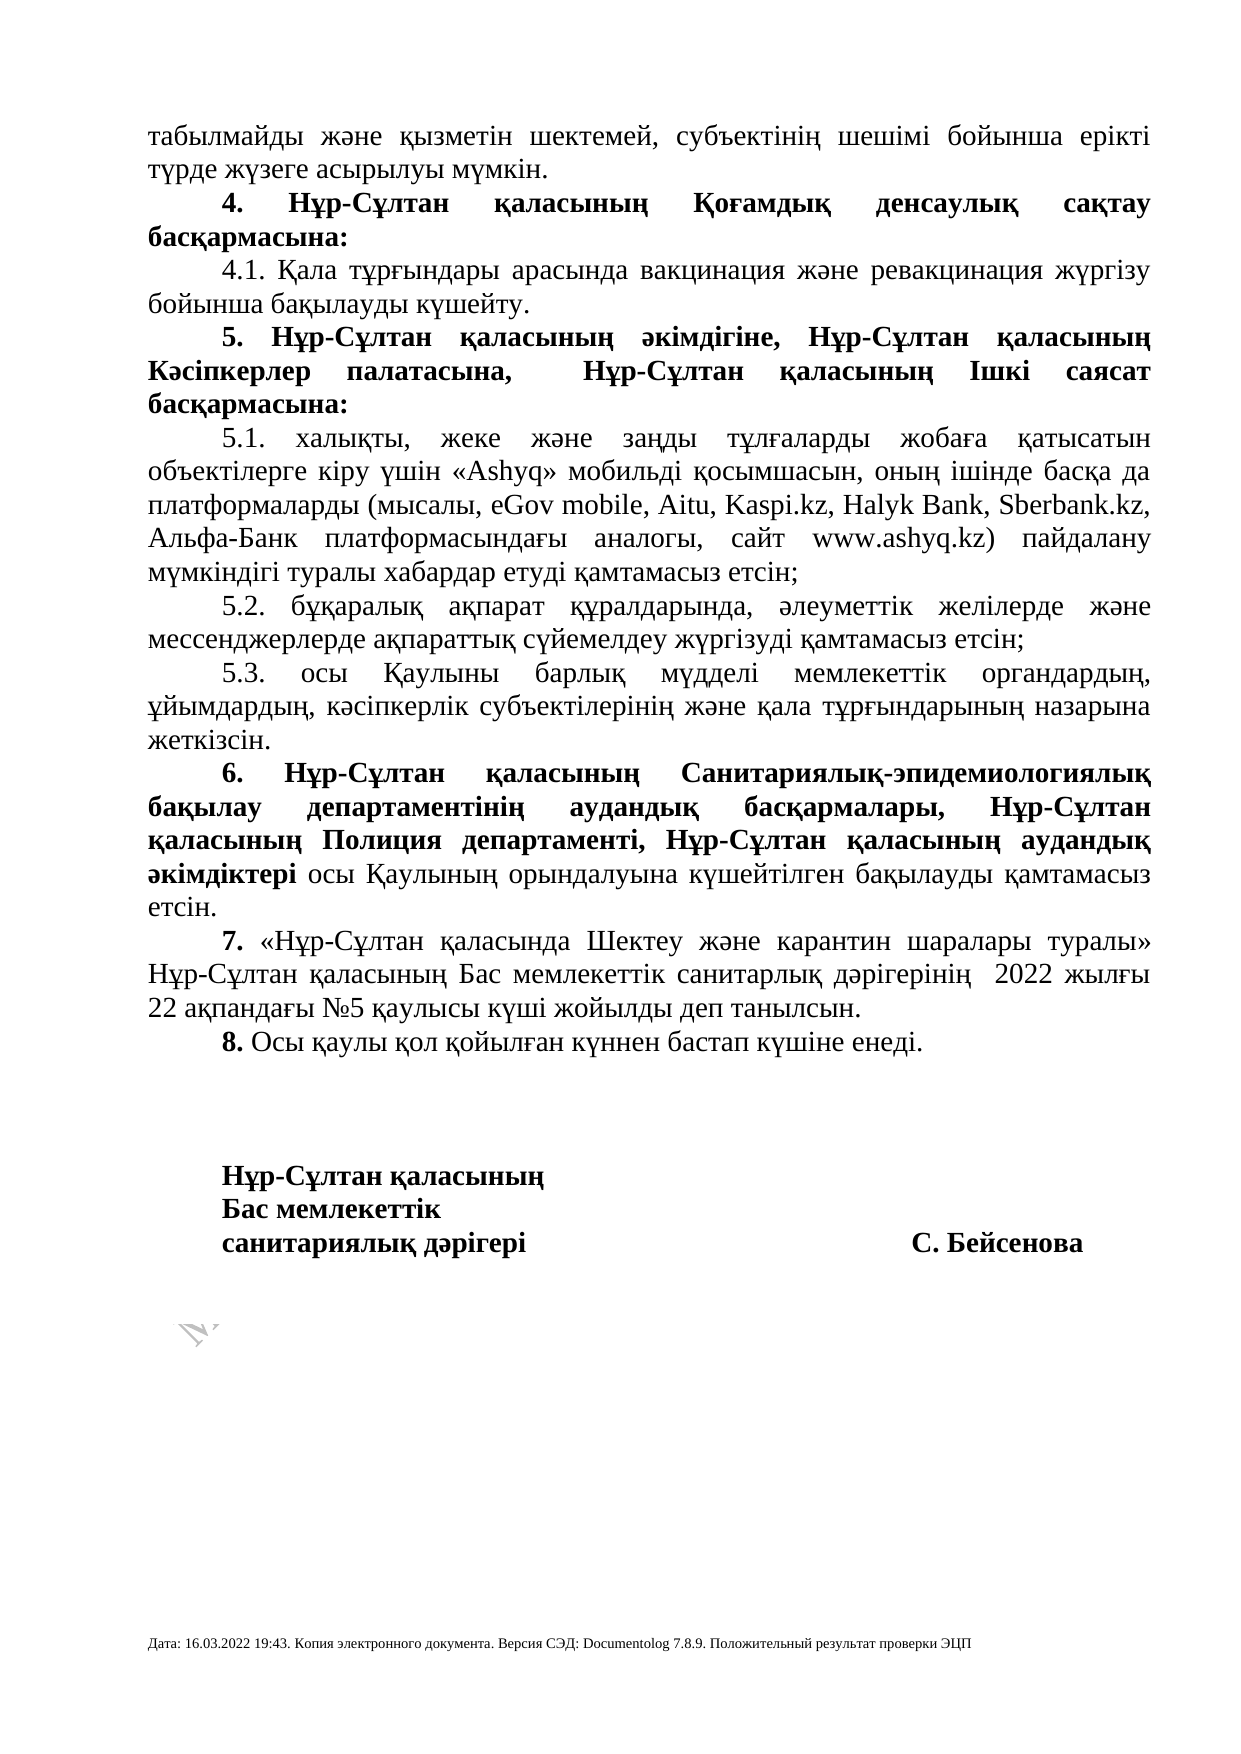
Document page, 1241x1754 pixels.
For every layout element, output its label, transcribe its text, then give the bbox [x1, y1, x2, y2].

text 6. Нұр-Сұлтан қаласының Санитариялық-эпидемиологиялық бақылау департаментінің аудандық басқармалары, Нұр-Сұлтан қаласының Полиция департаменті, Нұр-Сұлтан қаласының аудандық әкімдіктері осы Қаулының орындалуына күшейтілген бақылауды қамтамасыз етсін. [148, 755, 1152, 923]
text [148, 118, 1152, 185]
text 5. Нұр-Сұлтан қаласының әкімдігіне, Нұр-Сұлтан қаласының Кәсіпкерлер палатасына, Нұр-Сұлтан қаласының Ішкі саясат басқармасына: [148, 319, 1152, 420]
text Нұр-Сұлтан қаласының [148, 1158, 1152, 1191]
text 4. Нұр-Сұлтан қаласының Қоғамдық денсаулық сақтау басқармасына: [148, 185, 1152, 252]
text Бас мемлекеттік [148, 1191, 1152, 1225]
text 5.1. халықты, жеке және заңды тұлғаларды жобаға қатысатын объектілерге кіру үшін «Ashyq» мобильді қосымшасын, оның ішінде басқа да платформаларды (мысалы, eGov mobile, Аitu, Kaspi.kz, Halyk Bank, Sberbank.kz, Альфа-Банк платформасындағы аналогы, сайт www.ashyq.kz) пайдалану мүмкіндігі туралы хабардар етуді қамтамасыз етсін; [148, 420, 1152, 588]
text 7. «Нұр-Сұлтан қаласында Шектеу және карантин шаралары туралы» Нұр-Сұлтан қаласының Бас мемлекеттік санитарлық дәрігерінің 2022 жылғы 22 ақпандағы №5 қаулысы күші жойылды деп танылсын. [148, 923, 1152, 1024]
text 5.2. бұқаралық ақпарат құралдарында, әлеуметтік желілерде және мессенджерлерде ақпараттық сүйемелдеу жүргізуді қамтамасыз етсін; [148, 588, 1152, 655]
text 5.3. осы Қаулыны барлық мүдделі мемлекеттік органдардың, ұйымдардың, кәсіпкерлік субъектілерінің және қала тұрғындарының назарына жеткізсін. [148, 655, 1152, 755]
text санитариялық дәрігері С. Бейсенова [148, 1225, 1152, 1323]
text 8. Осы қаулы қол қойылған күннен бастап күшіне енеді. [148, 1024, 1152, 1057]
text 4.1. Қала тұрғындары арасында вакцинация және ревакцинация жүргізу бойынша бақылауды күшейту. [148, 252, 1152, 319]
